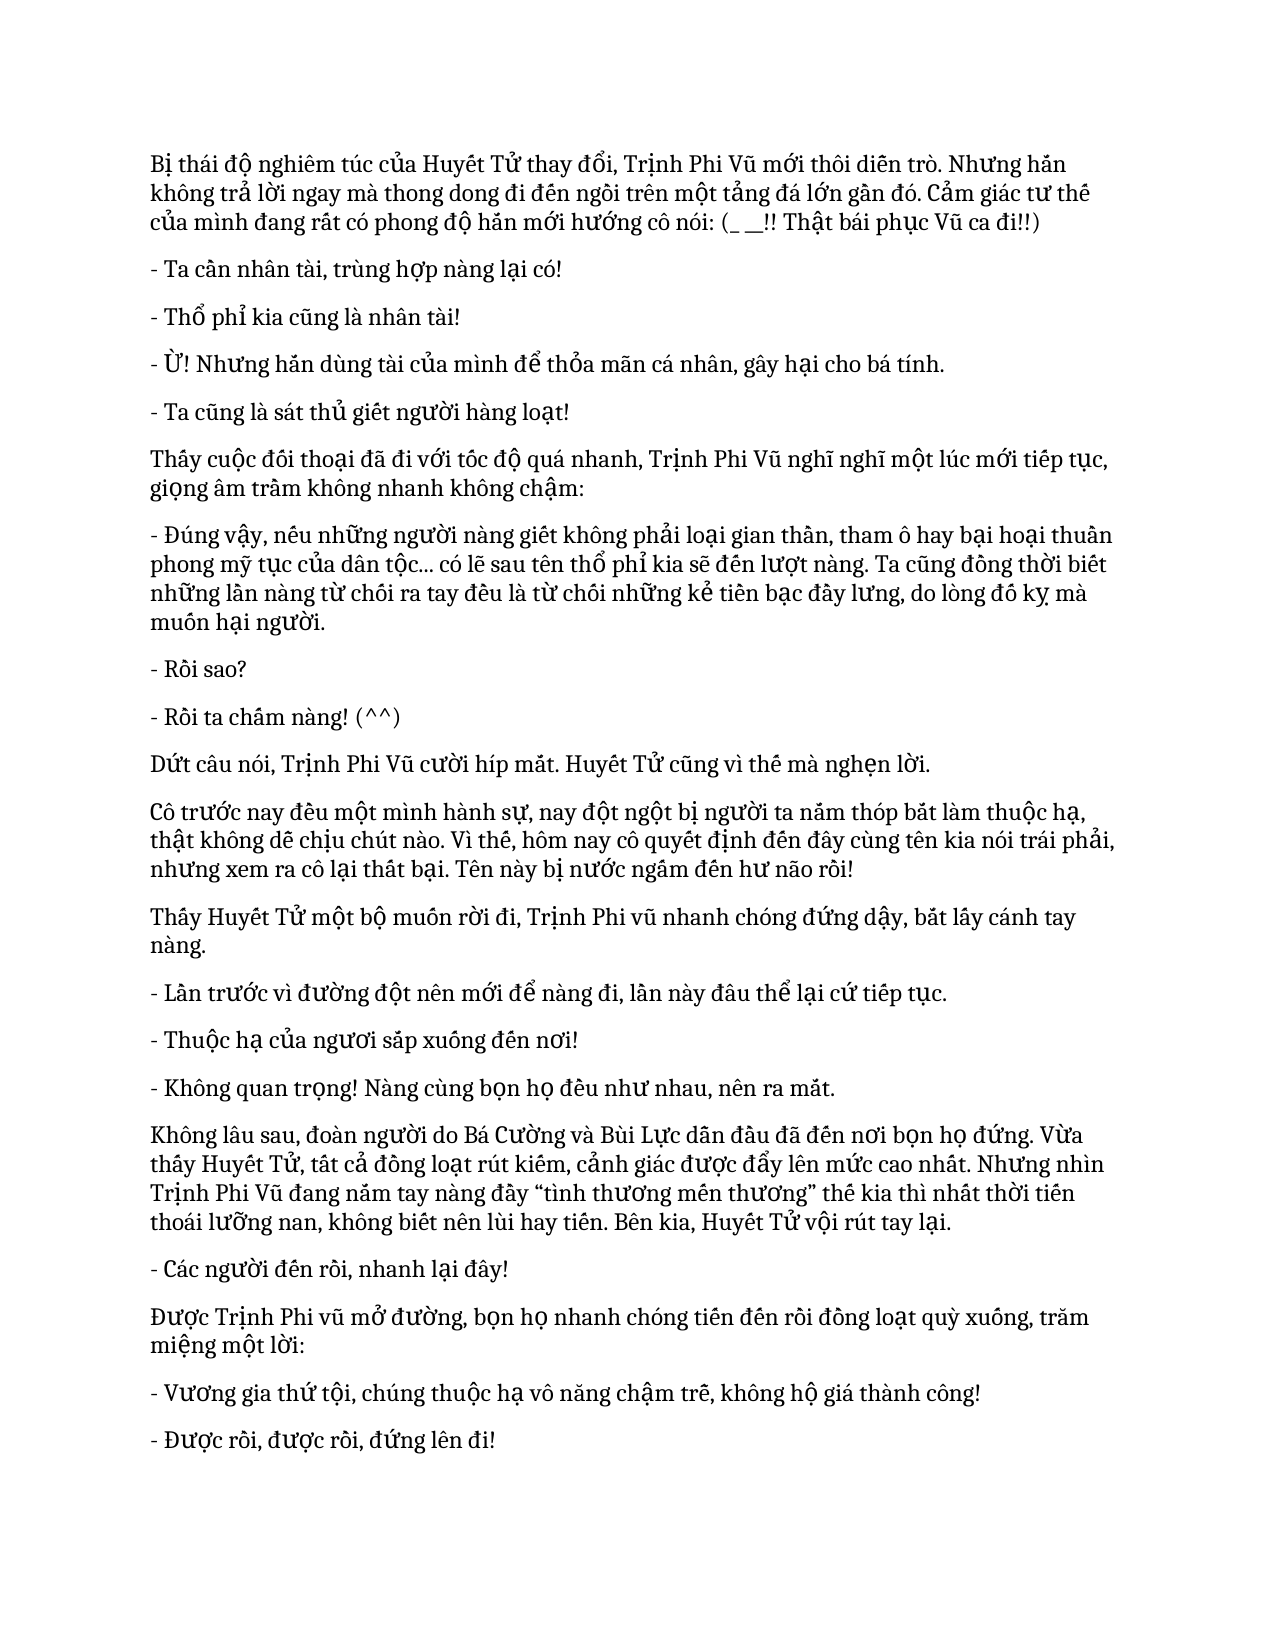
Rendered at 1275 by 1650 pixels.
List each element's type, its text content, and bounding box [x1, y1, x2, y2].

text - Rồi sao? [150, 655, 1125, 684]
text - Vương gia thứ tội, chúng thuộc hạ vô năng chậm trễ, không hộ giá thành công! [150, 1379, 1125, 1407]
text Dứt câu nói, Trịnh Phi Vũ cười híp mắt. Huyết Tử cũng vì thế mà nghẹn lời. [150, 750, 1125, 779]
text - Đúng vậy, nếu những người nàng giết không phải loại gian thần, tham ô hay bại hoại thuần phong mỹ tục của dân tộc... có lẽ sau tên thổ phỉ kia sẽ đến lượt nàng. Ta cũng đồng thời biết những lần nàng từ chối ra tay đều là từ chối những kẻ tiền bạc đầy lưng, do lòng đố kỵ mà muốn hại người. [150, 521, 1125, 636]
text Bị thái độ nghiêm túc của Huyết Tử thay đổi, Trịnh Phi Vũ mới thôi diễn trò. Nhưng hắn không trả lời ngay mà thong dong đi đến ngồi trên một tảng đá lớn gần đó. Cảm giác tư thế của mình đang rất có phong độ hắn mới hướng cô nói: (_ __!! Thật bái phục Vũ ca đi!!) [150, 150, 1125, 236]
text - Thổ phỉ kia cũng là nhân tài! [150, 302, 1125, 331]
text - Ừ! Nhưng hắn dùng tài của mình để thỏa mãn cá nhân, gây hại cho bá tính. [150, 350, 1125, 379]
text Thấy Huyết Tử một bộ muốn rời đi, Trịnh Phi vũ nhanh chóng đứng dậy, bắt lấy cánh tay nàng. [150, 902, 1125, 960]
text - Ta cần nhân tài, trùng hợp nàng lại có! [150, 255, 1125, 284]
text - Ta cũng là sát thủ giết người hàng loạt! [150, 397, 1125, 426]
text Được Trịnh Phi vũ mở đường, bọn họ nhanh chóng tiến đến rồi đồng loạt quỳ xuống, trăm miệng một lời: [150, 1302, 1125, 1360]
text - Các người đến rồi, nhanh lại đây! [150, 1255, 1125, 1284]
text Thấy cuộc đối thoại đã đi với tốc độ quá nhanh, Trịnh Phi Vũ nghĩ nghĩ một lúc mới tiếp tục, giọng âm trầm không nhanh không chậm: [150, 445, 1125, 502]
text Không lâu sau, đoàn người do Bá Cường và Bùi Lực dẫn đầu đã đến nơi bọn họ đứng. Vừa thấy Huyết Tử, tất cả đồng loạt rút kiếm, cảnh giác được đẩy lên mức cao nhất. Nhưng nhìn Trịnh Phi Vũ đang nắm tay nàng đầy “tình thương mến thương” thế kia thì nhất thời tiến thoái lưỡng nan, không biết nên lùi hay tiến. Bên kia, Huyết Tử vội rút tay lại. [150, 1121, 1125, 1236]
text - Thuộc hạ của ngươi sắp xuống đến nơi! [150, 1026, 1125, 1055]
text - Lần trước vì đường đột nên mới để nàng đi, lần này đâu thể lại cứ tiếp tục. [150, 979, 1125, 1007]
text - Rồi ta chấm nàng! (^^) [150, 702, 1125, 731]
text - Không quan trọng! Nàng cùng bọn họ đều như nhau, nên ra mắt. [150, 1074, 1125, 1102]
text - Được rồi, được rồi, đứng lên đi! [150, 1426, 1125, 1455]
text Cô trước nay đều một mình hành sự, nay đột ngột bị người ta nắm thóp bắt làm thuộc hạ, thật không dễ chịu chút nào. Vì thế, hôm nay cô quyết định đến đây cùng tên kia nói trái phải, nhưng xem ra cô lại thất bại. Tên này bị nước ngấm đến hư não rồi! [150, 797, 1125, 884]
